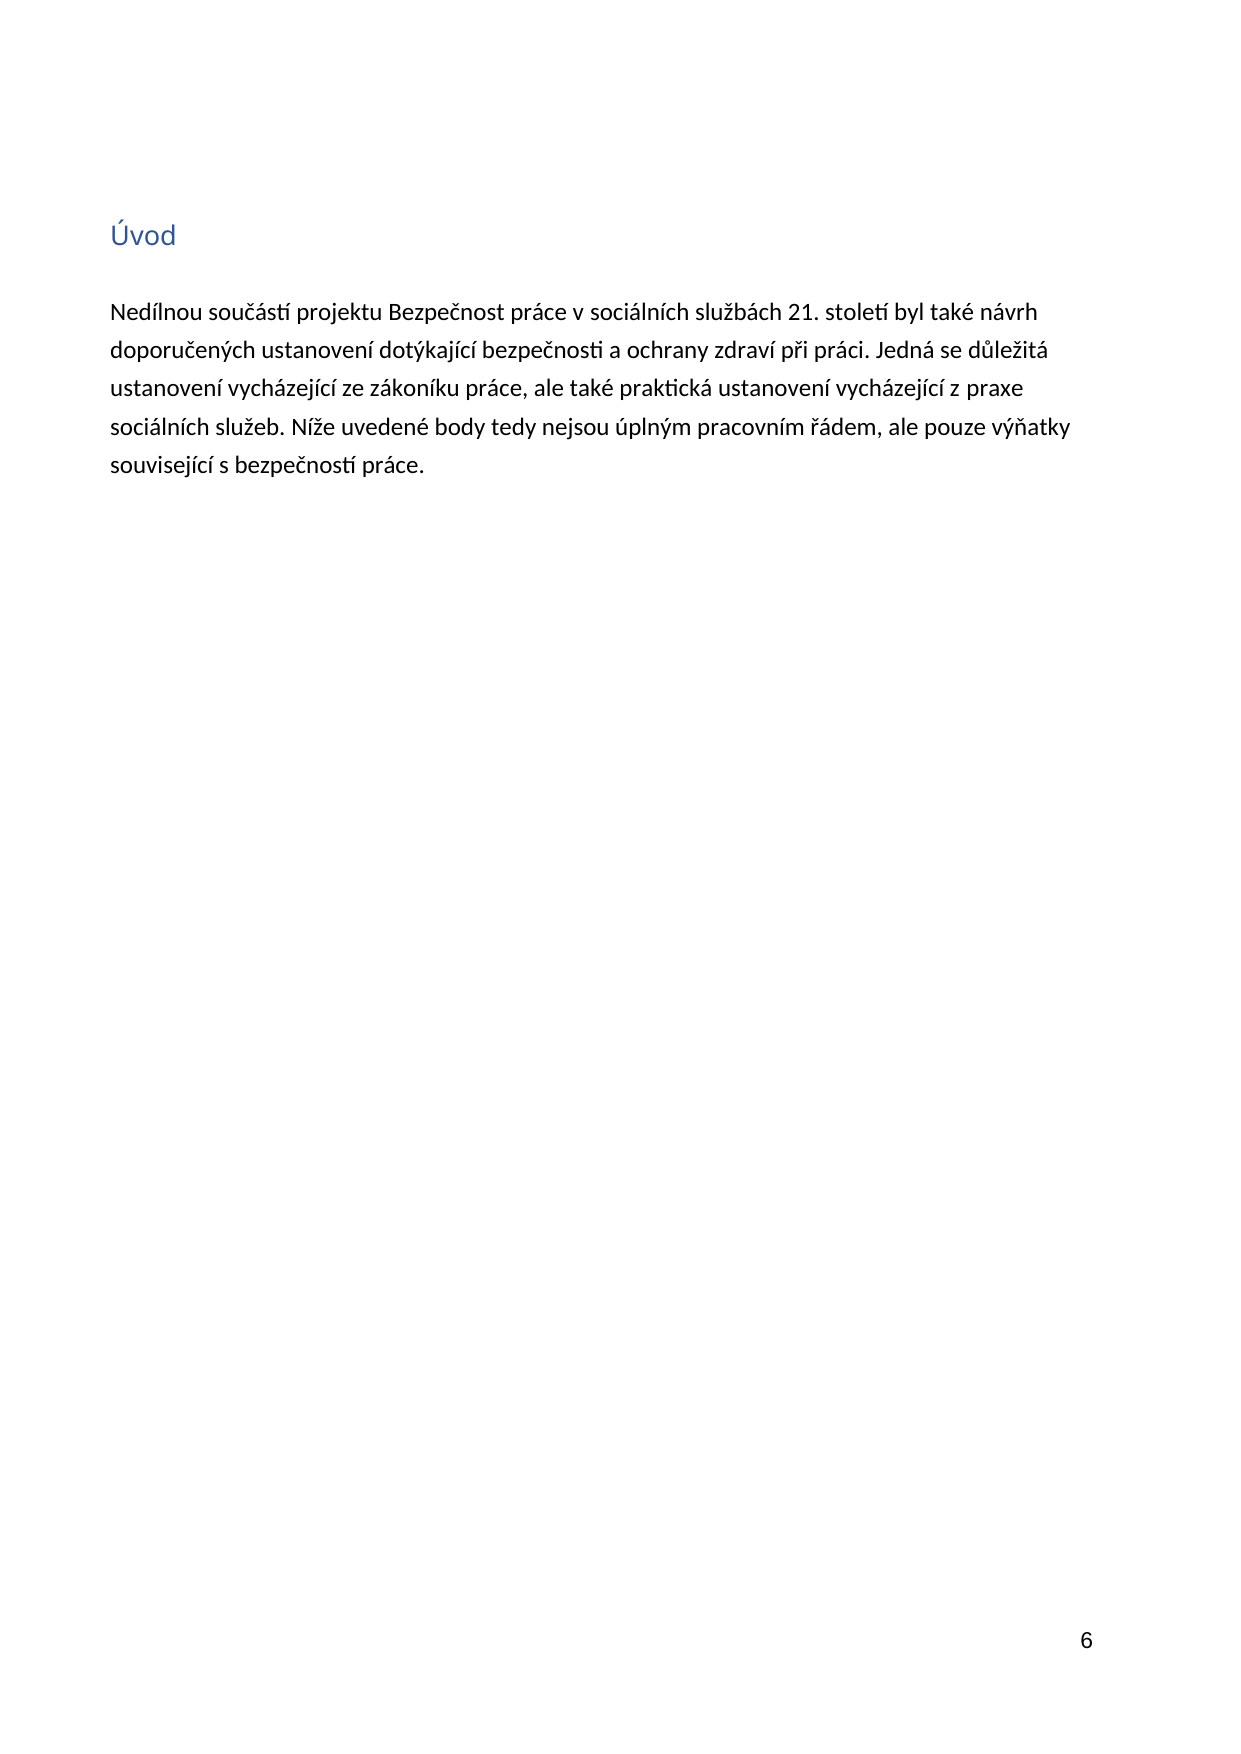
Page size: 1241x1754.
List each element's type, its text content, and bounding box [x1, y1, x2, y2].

text související s bezpečností práce. [110, 449, 1093, 479]
text ustanovení vycházející ze zákoníku práce, ale také praktická ustanovení vycházející z praxe [110, 372, 1093, 403]
text Nedílnou součástí projektu Bezpečnost práce v sociálních službách 21. století byl také návrh [110, 296, 1093, 326]
subtitle Úvod [110, 216, 1093, 253]
text doporučených ustanovení dotýkající bezpečnosti a ochrany zdraví při práci. Jedná se důležitá [110, 334, 1093, 365]
text sociálních služeb. Níže uvedené body tedy nejsou úplným pracovním řádem, ale pouze výňatky [110, 411, 1093, 441]
